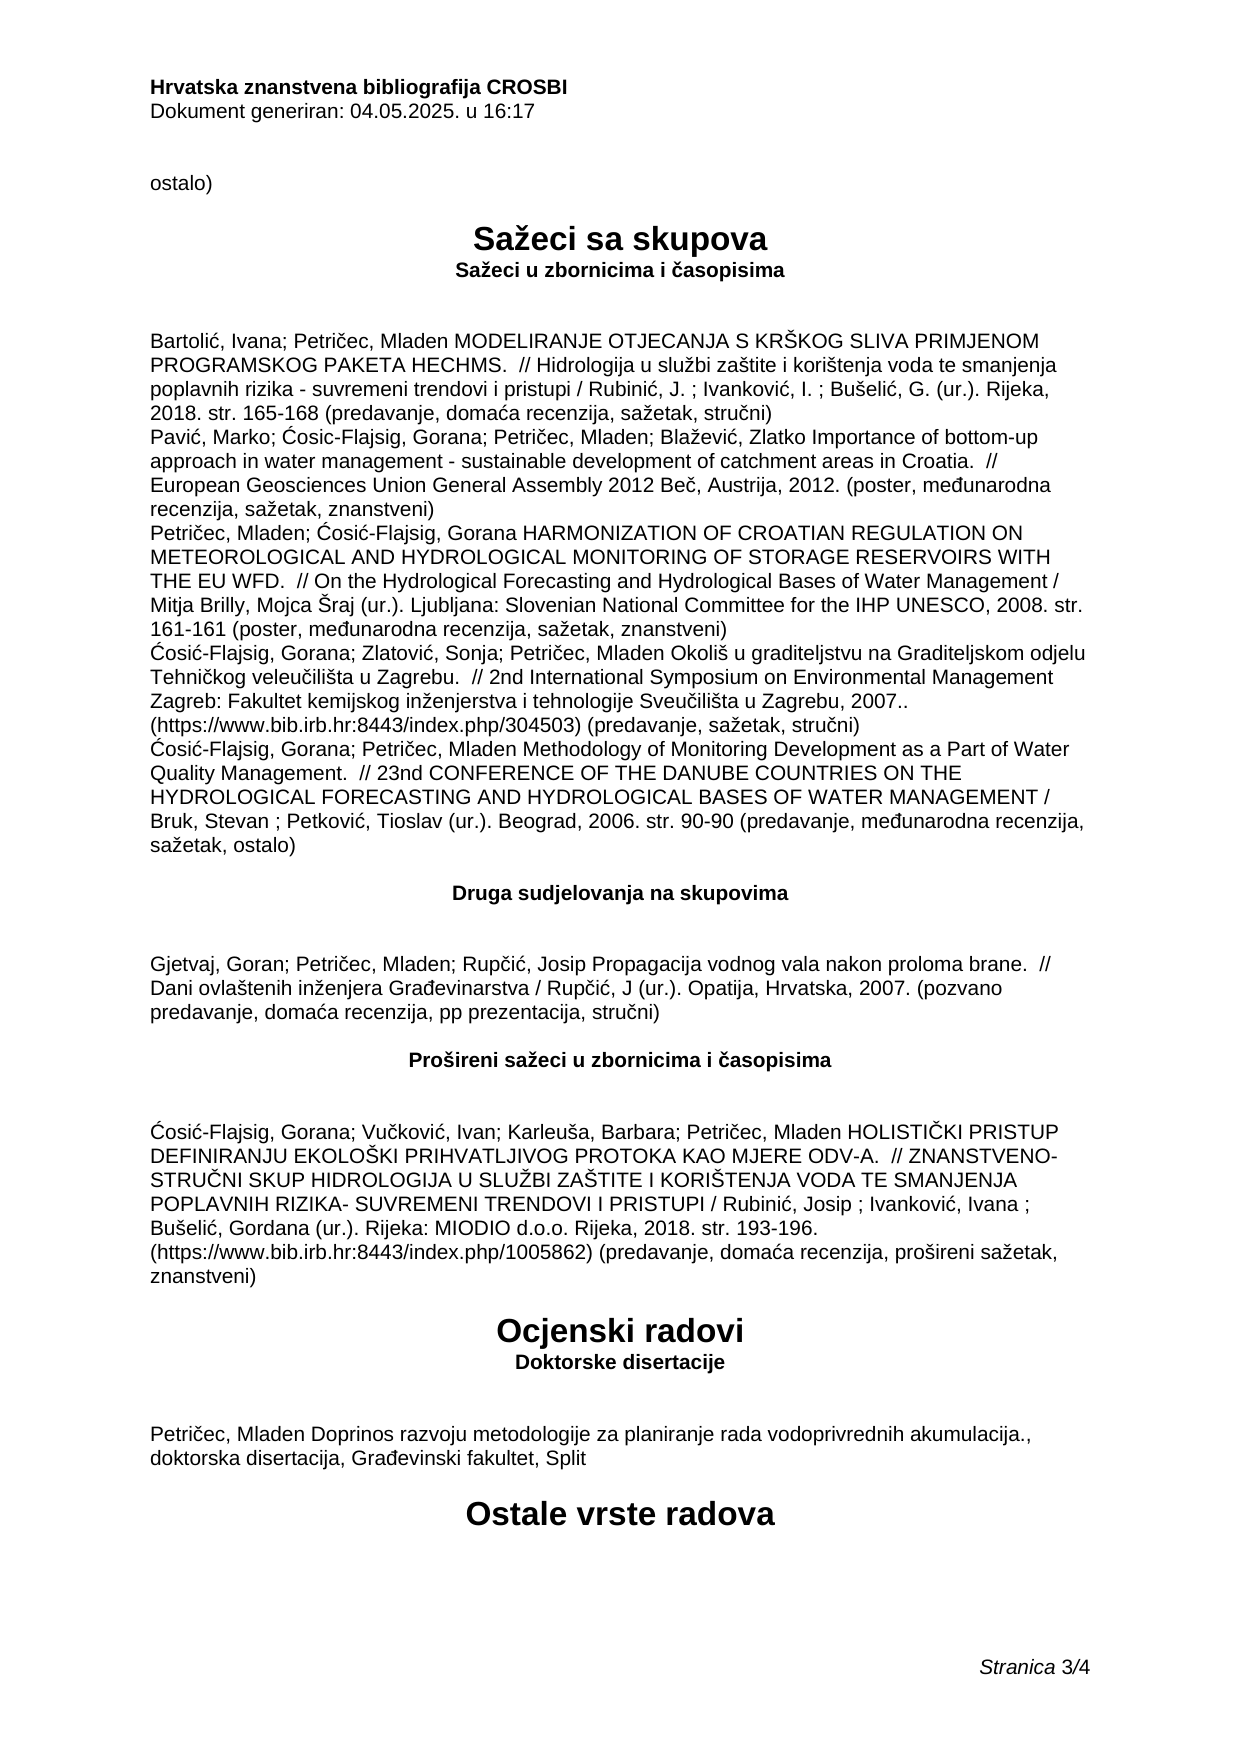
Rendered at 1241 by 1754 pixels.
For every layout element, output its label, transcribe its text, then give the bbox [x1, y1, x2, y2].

subtitle Ocjenski radovi [150, 1312, 1090, 1350]
subtitle Druga sudjelovanja na skupovima [150, 880, 1090, 904]
text Ćosić-Flajsig, Gorana; Petričec, Mladen [150, 737, 1090, 856]
text Pavić, Marko; Ćosic-Flajsig, Gorana; Petričec, Mladen; Blažević, Zlatko [150, 425, 1090, 521]
subtitle Ostale vrste radova [150, 1494, 1090, 1532]
subtitle Prošireni sažeci u zbornicima i časopisima [150, 1048, 1090, 1072]
text Ćosić-Flajsig, Gorana; Zlatović, Sonja; Petričec, Mladen [150, 641, 1090, 737]
text Petričec, Mladen [150, 1422, 1090, 1470]
text Bartolić, Ivana; Petričec, Mladen [150, 329, 1090, 425]
text Ćosić-Flajsig, Gorana; Vučković, Ivan; Karleuša, Barbara; Petričec, Mladen [150, 1120, 1090, 1288]
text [150, 171, 1090, 195]
subtitle Sažeci sa skupova [150, 219, 1090, 257]
text Petričec, Mladen; Ćosić-Flajsig, Gorana [150, 521, 1090, 641]
subtitle Doktorske disertacije [150, 1350, 1090, 1374]
text Gjetvaj, Goran; Petričec, Mladen; Rupčić, Josip [150, 952, 1090, 1024]
subtitle Sažeci u zbornicima i časopisima [150, 257, 1090, 281]
